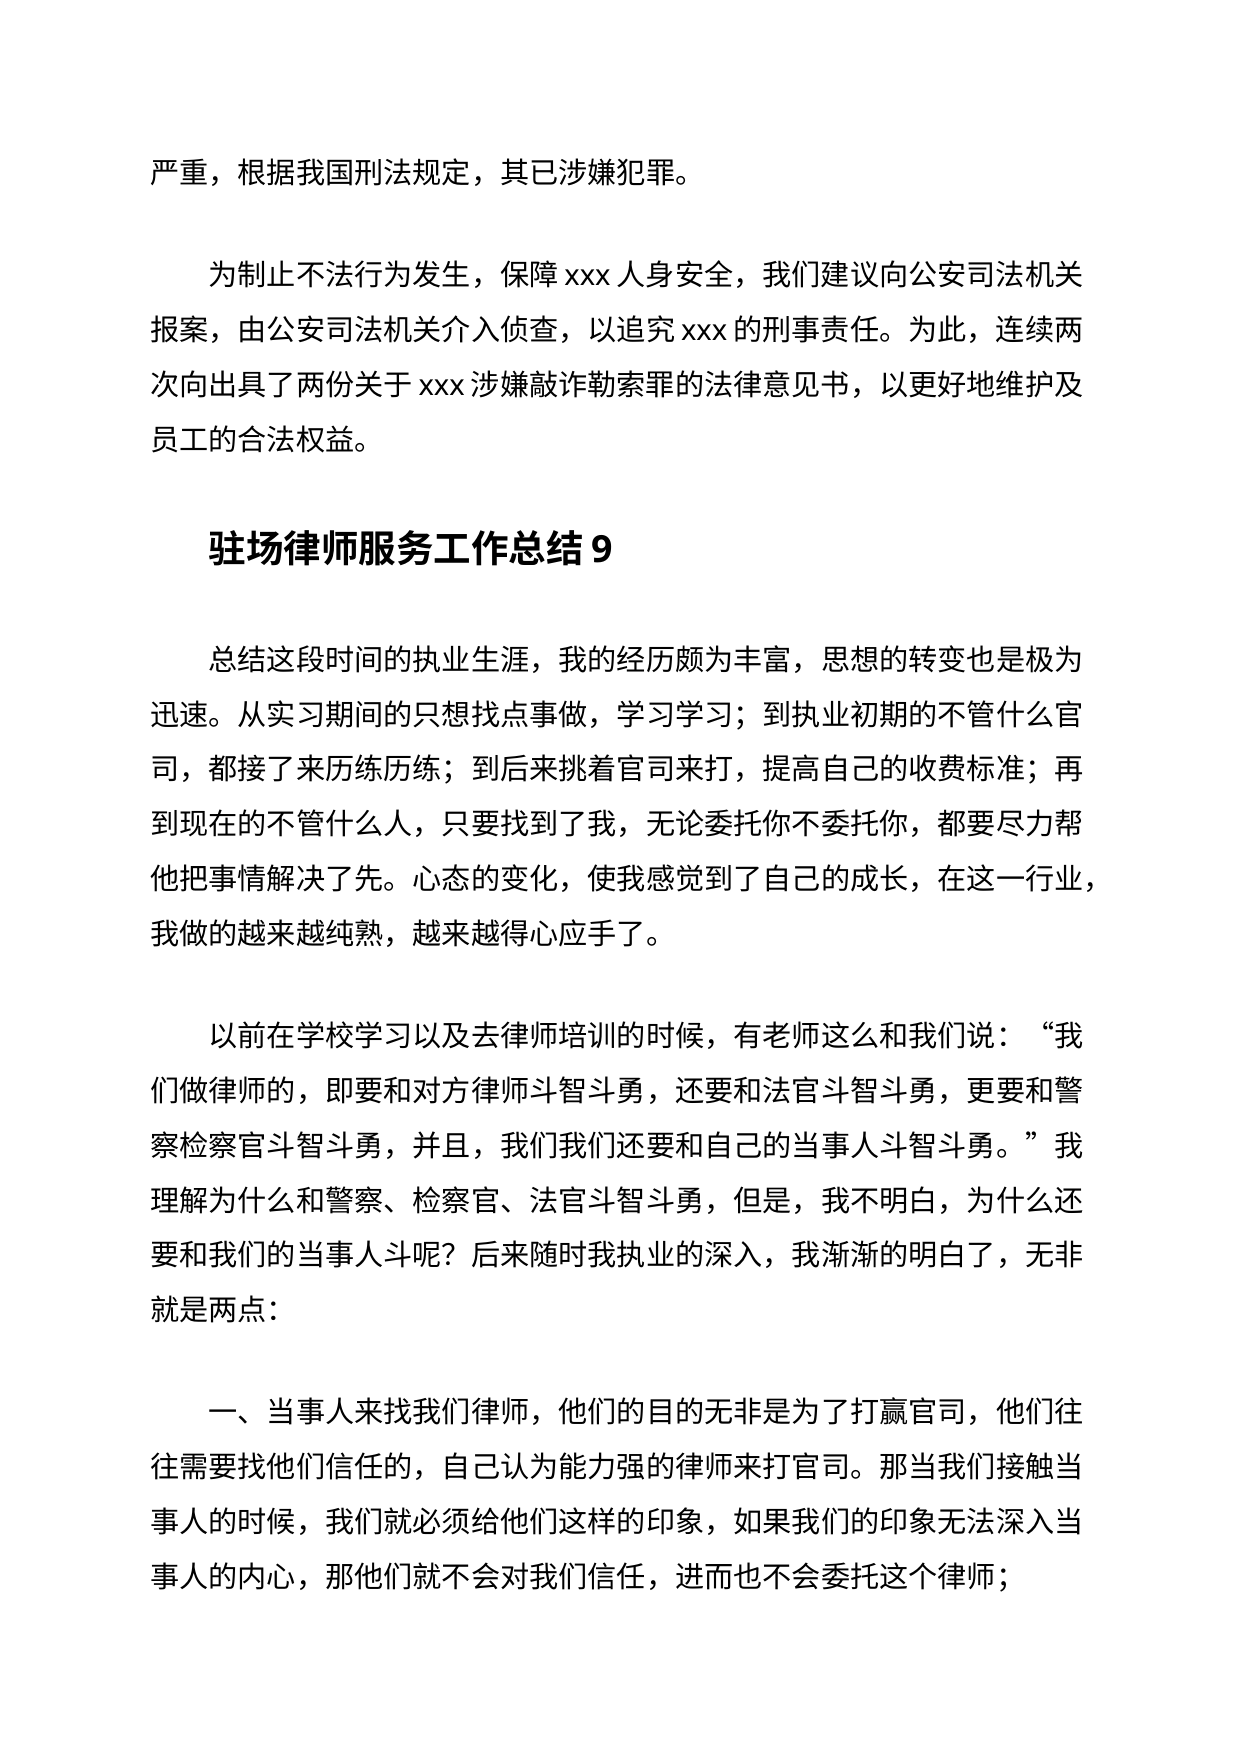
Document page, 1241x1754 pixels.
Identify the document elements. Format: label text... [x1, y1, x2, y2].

text 以前在学校学习以及去律师培训的时候，有老师这么和我们说：“我们做律师的，即要和对方律师斗智斗勇，还要和法官斗智斗勇，更要和警察检察官斗智斗勇，并且，我们我们还要和自己的当事人斗智斗勇。”我理解为什么和警察、检察官、法官斗智斗勇，但是，我不明白，为什么还要和我们的当事人斗呢？后来随时我执业的深入，我渐渐的明白了，无非就是两点： [150, 1012, 1090, 1329]
text 一、当事人来找我们律师，他们的目的无非是为了打赢官司，他们往往需要找他们信任的，自己认为能力强的律师来打官司。那当我们接触当事人的时候，我们就必须给他们这样的印象，如果我们的印象无法深入当事人的内心，那他们就不会对我们信任，进而也不会委托这个律师； [150, 1389, 1090, 1596]
text 为制止不法行为发生，保障xxx人身安全，我们建议向公安司法机关报案，由公安司法机关介入侦查，以追究xxx的刑事责任。为此，连续两次向出具了两份关于xxx涉嫌敲诈勒索罪的法律意见书，以更好地维护及员工的合法权益。 [150, 252, 1090, 459]
text 总结这段时间的执业生涯，我的经历颇为丰富，思想的转变也是极为迅速。从实习期间的只想找点事做，学习学习；到执业初期的不管什么官司，都接了来历练历练；到后来挑着官司来打，提高自己的收费标准；再到现在的不管什么人，只要找到了我，无论委托你不委托你，都要尽力帮他把事情解决了先。心态的变化，使我感觉到了自己的成长，在这一行业，我做的越来越纯熟，越来越得心应手了。 [150, 636, 1090, 953]
text 驻场律师服务工作总结9 [150, 518, 1090, 573]
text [150, 150, 1090, 192]
